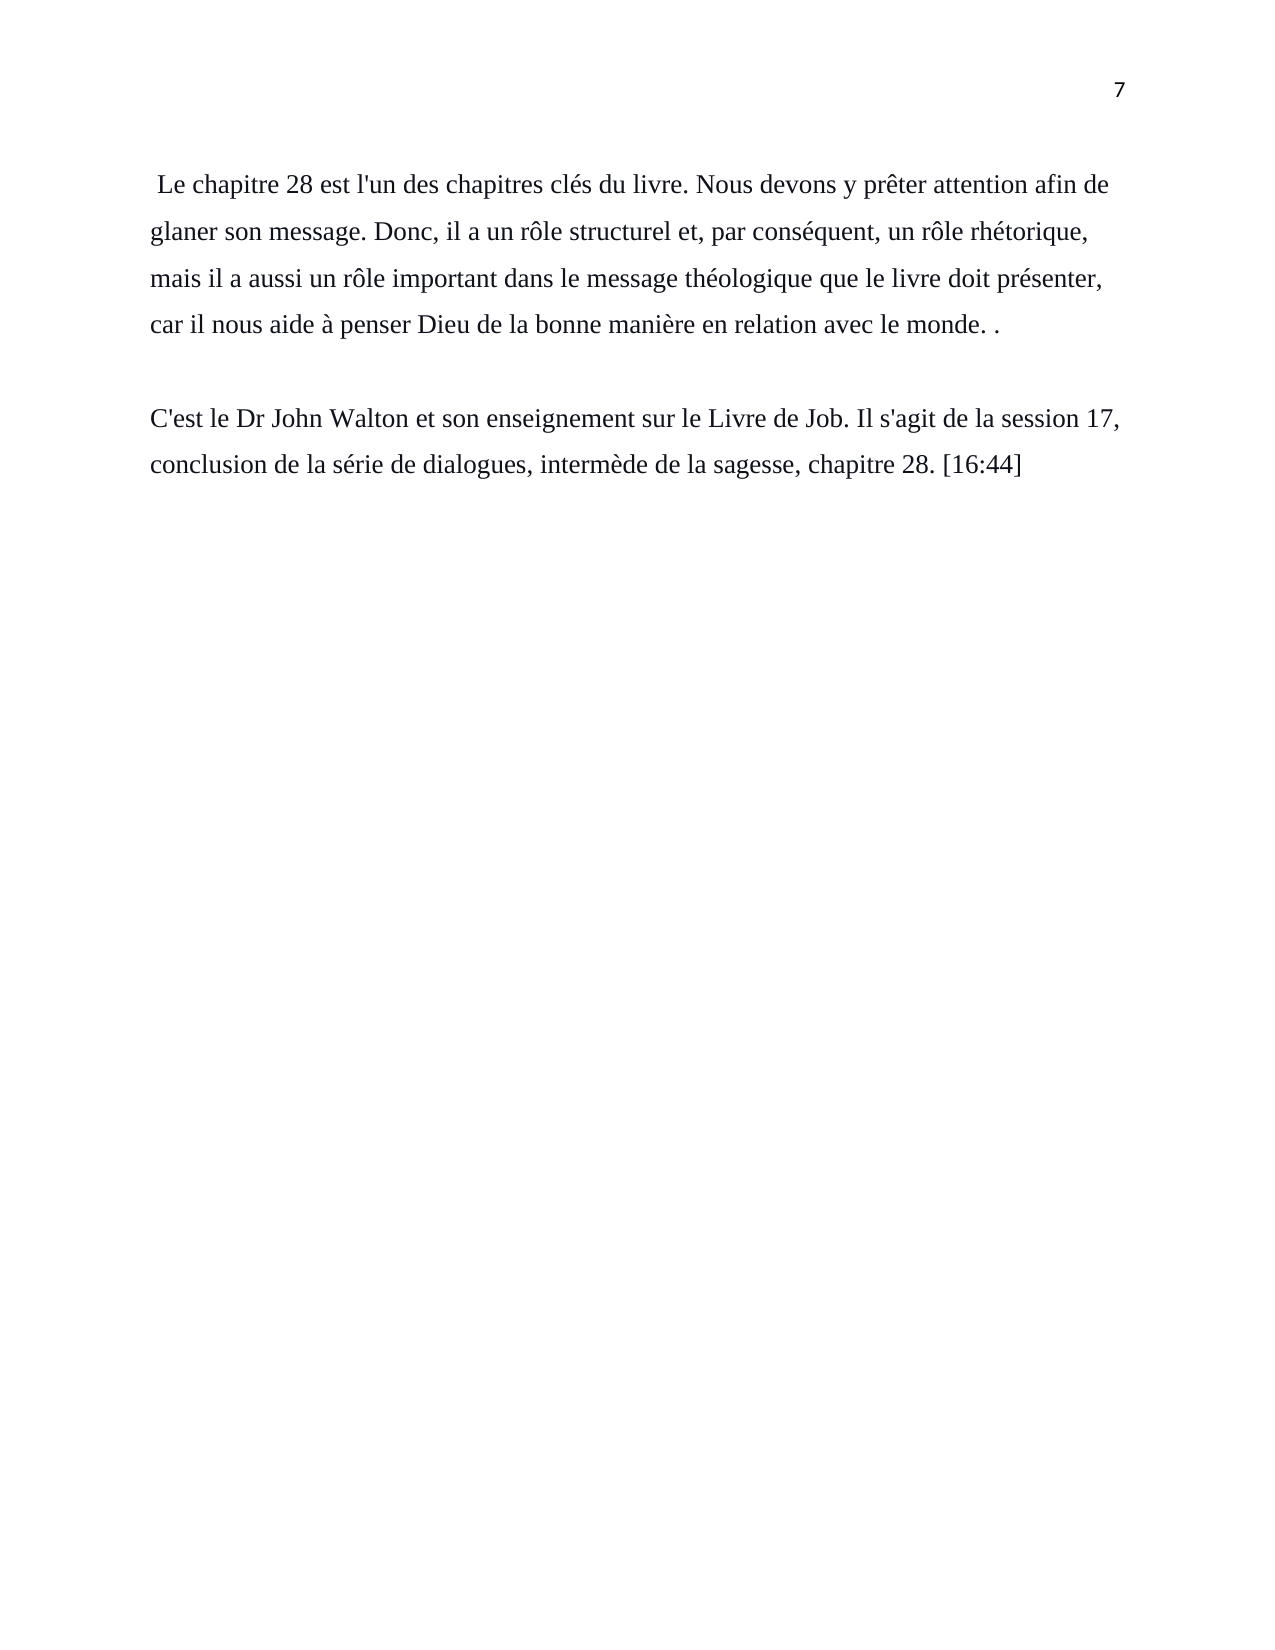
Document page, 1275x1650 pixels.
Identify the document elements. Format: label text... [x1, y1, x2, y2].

text C'est le Dr John Walton et son enseignement sur le Livre de Job. Il s'agit de la session 17, conclusion de la série de dialogues, intermède de la sagesse, chapitre 28. [16:44] [150, 402, 1125, 480]
text Le chapitre 28 est l'un des chapitres clés du livre. Nous devons y prêter attention afin de glaner son message. Donc, il a un rôle structurel et, par conséquent, un rôle rhétorique, mais il a aussi un rôle important dans le message théologique que le livre doit présenter, car il nous aide à penser Dieu de la bonne manière en relation avec le monde. . [150, 169, 1125, 340]
